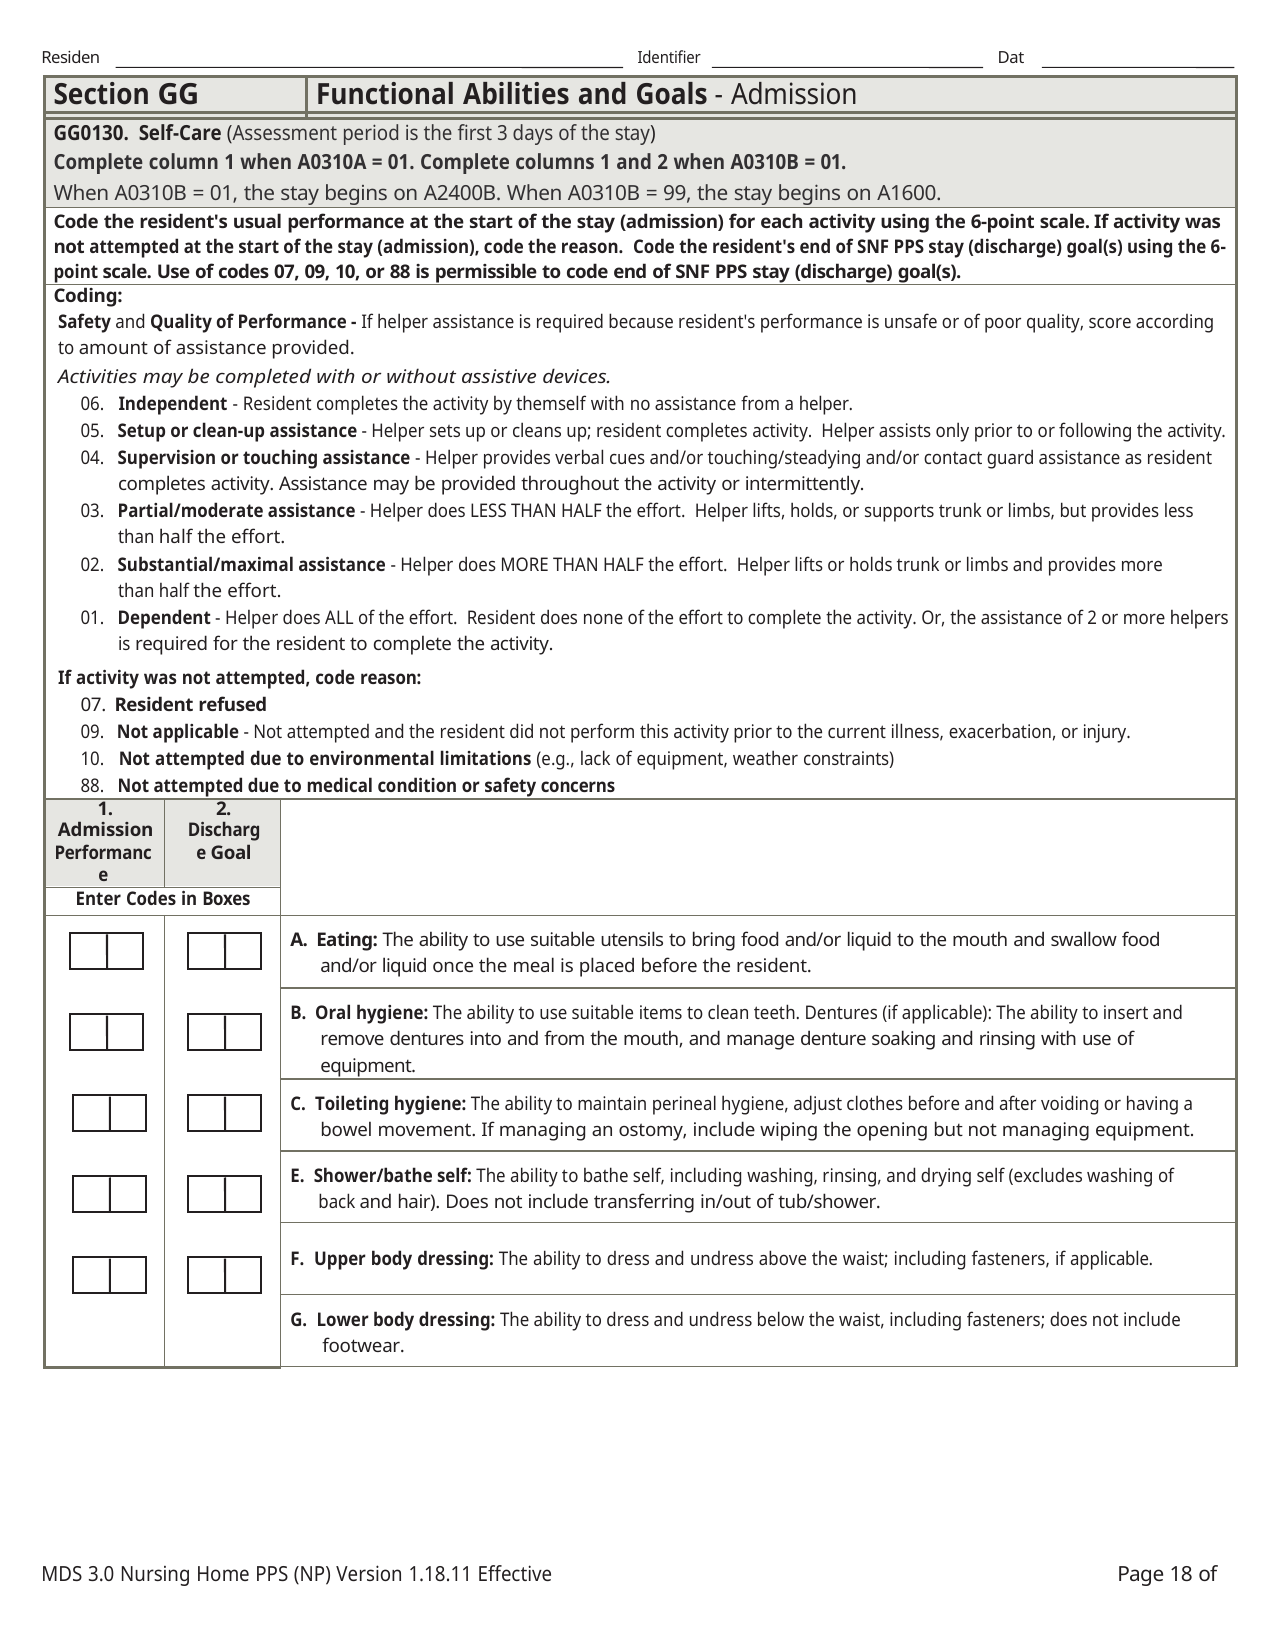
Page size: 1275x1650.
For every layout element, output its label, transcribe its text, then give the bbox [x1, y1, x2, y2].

table_cell F. Upper body dressing: The ability to dress and undress above the waist; including fasteners, if applicable. [281, 1223, 1235, 1294]
table_cell 2. Discharge Goal [165, 800, 280, 886]
table_cell Enter Codes in Boxes [46, 888, 280, 915]
table_cell E. Shower/bathe self: The ability to bathe self, including washing, rinsing, and drying self (excludes washing of back and hair). Does not include transferring in/out of tub/shower. [281, 1152, 1235, 1222]
table_cell B. Oral hygiene: The ability to use suitable items to clean teeth. Dentures (if applicable): The ability to insert and remove dentures into and from the mouth, and manage denture soaking and rinsing with use of equipment. [281, 989, 1235, 1078]
table_cell G. Lower body dressing: The ability to dress and undress below the waist, including fasteners; does not include footwear. [281, 1295, 1235, 1366]
table_cell C. Toileting hygiene: The ability to maintain perineal hygiene, adjust clothes before and after voiding or having a bowel movement. If managing an ostomy, include wiping the opening but not managing equipment. [281, 1080, 1235, 1150]
table_cell [281, 800, 1235, 915]
table_cell 1. Admission Performance [46, 800, 164, 886]
table_cell GG0130. Self-Care (Assessment period is the first 3 days of the stay) Complete column 1 when A0310A = 01. Complete columns 1 and 2 when A0310B = 01. When A0310B = 01, the stay begins on A2400B. When A0310B = 99, the stay begins on A1600. [46, 120, 1235, 207]
table_cell A. Eating: The ability to use suitable utensils to bring food and/or liquid to the mouth and swallow food and/or liquid once the meal is placed before the resident. [281, 916, 1235, 987]
table_cell Code the resident's usual performance at the start of the stay (admission) for each activity using the 6-point scale. If activity was not attempted at the start of the stay (admission), code the reason. Code the resident's end of SNF PPS stay (discharge) goal(s) using the 6-point scale. Use of codes 07, 09, 10, or 88 is permissible to code end of SNF PPS stay (discharge) goal(s). [46, 208, 1235, 284]
table_cell Coding: Safety and Quality of Performance - If helper assistance is required because resident's performance is unsafe or of poor quality, score according to amount of assistance provided. Activities may be completed with or without assistive devices. 06. Independent - Resident completes the activity by themself with no assistance from a helper. 05. Setup or clean-up assistance - Helper sets up or cleans up; resident completes activity. Helper assists only prior to or following the activity. 04. Supervision or touching assistance - Helper provides verbal cues and/or touching/steadying and/or contact guard assistance as resident completes activity. Assistance may be provided throughout the activity or intermittently. 03. Partial/moderate assistance - Helper does LESS THAN HALF the effort. Helper lifts, holds, or supports trunk or limbs, but provides less than half the effort. 02. Substantial/maximal assistance - Helper does MORE THAN HALF the effort. Helper lifts or holds trunk or limbs and provides more than half the effort. 01. Dependent - Helper does ALL of the effort. Resident does none of the effort to complete the activity. Or, the assistance of 2 or more helpers is required for the resident to complete the activity. If activity was not attempted, code reason: 07. Resident refused 09. Not applicable - Not attempted and the resident did not perform this activity prior to the current illness, exacerbation, or injury. 10. Not attempted due to environmental limitations (e.g., lack of equipment, weather constraints) 88. Not attempted due to medical condition or safety concerns [46, 285, 1235, 798]
table_cell [165, 916, 280, 1366]
table_header Functional Abilities and Goals - Admission [308, 78, 1235, 111]
table_header Section GG [46, 78, 305, 111]
table_cell [46, 916, 164, 1366]
